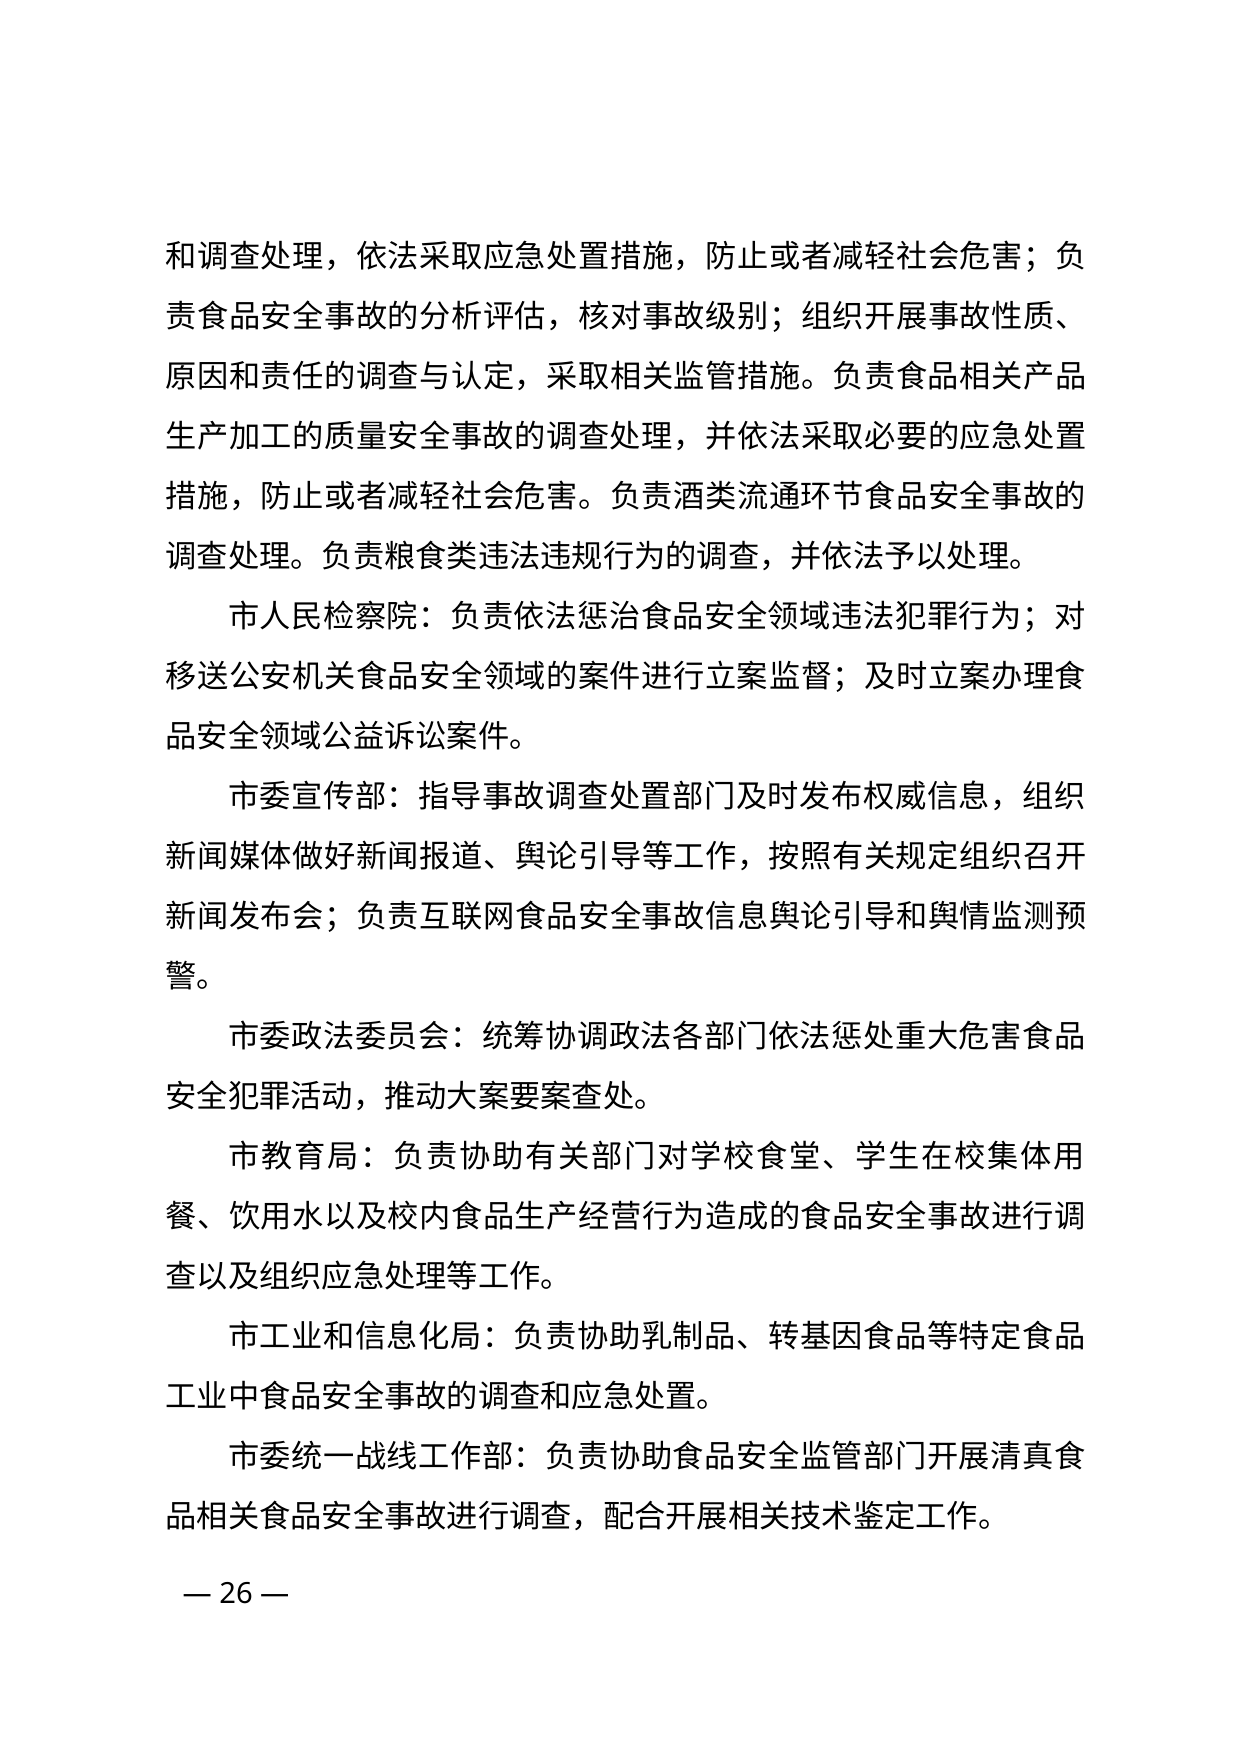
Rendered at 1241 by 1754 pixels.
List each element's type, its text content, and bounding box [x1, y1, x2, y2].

text 市人民检察院：负责依法惩治食品安全领域违法犯罪行为；对移送公安机关食品安全领域的案件进行立案监督；及时立案办理食品安全领域公益诉讼案件。 [165, 579, 1087, 759]
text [165, 219, 1087, 579]
text 市工业和信息化局：负责协助乳制品、转基因食品等特定食品工业中食品安全事故的调查和应急处置。 [165, 1299, 1087, 1419]
text 市委宣传部：指导事故调查处置部门及时发布权威信息，组织新闻媒体做好新闻报道、舆论引导等工作，按照有关规定组织召开新闻发布会；负责互联网食品安全事故信息舆论引导和舆情监测预警。 [165, 759, 1087, 999]
text 市教育局：负责协助有关部门对学校食堂、学生在校集体用餐、饮用水以及校内食品生产经营行为造成的食品安全事故进行调查以及组织应急处理等工作。 [165, 1119, 1087, 1299]
text 市委统一战线工作部：负责协助食品安全监管部门开展清真食品相关食品安全事故进行调查，配合开展相关技术鉴定工作。 [165, 1419, 1087, 1539]
text 市委政法委员会：统筹协调政法各部门依法惩处重大危害食品安全犯罪活动，推动大案要案查处。 [165, 999, 1087, 1119]
